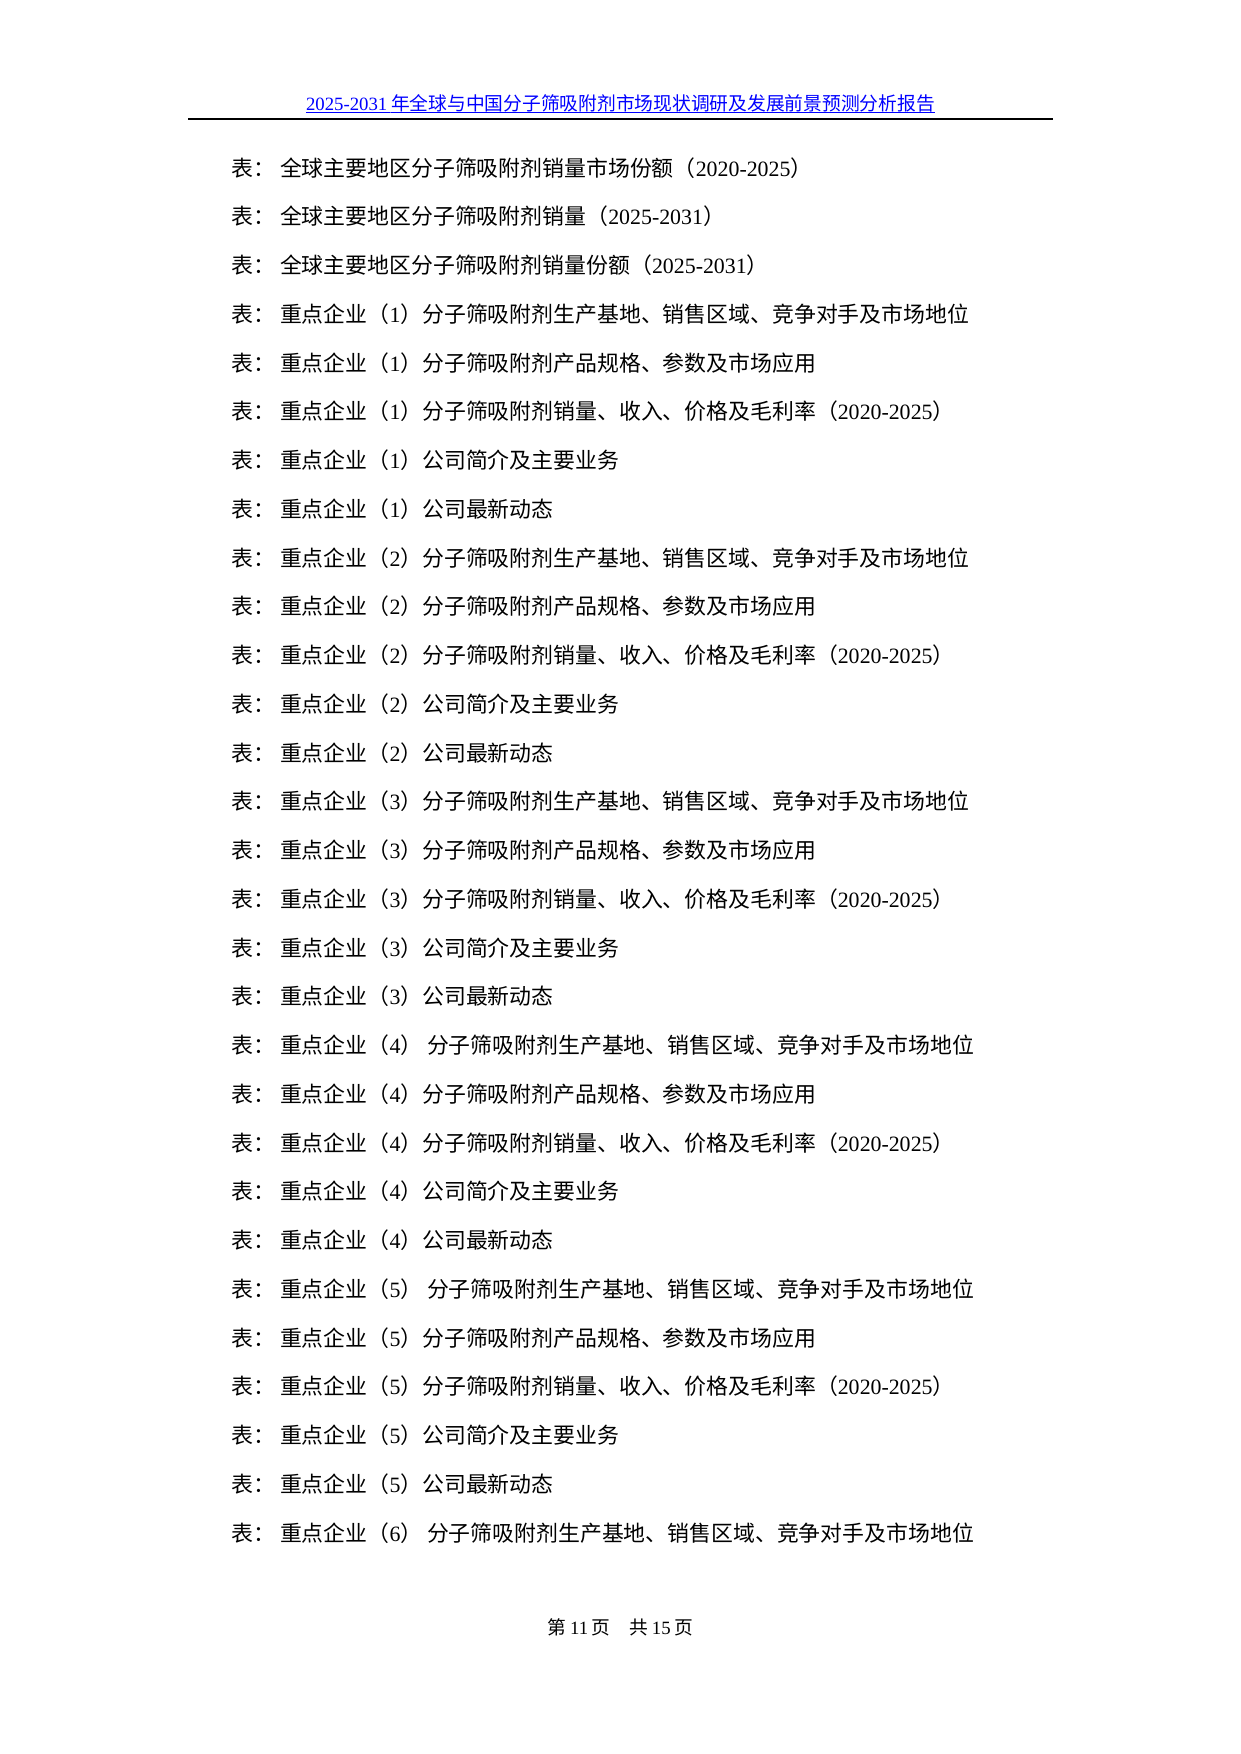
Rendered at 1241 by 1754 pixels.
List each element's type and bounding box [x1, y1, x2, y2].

text [187, 150, 1053, 1548]
